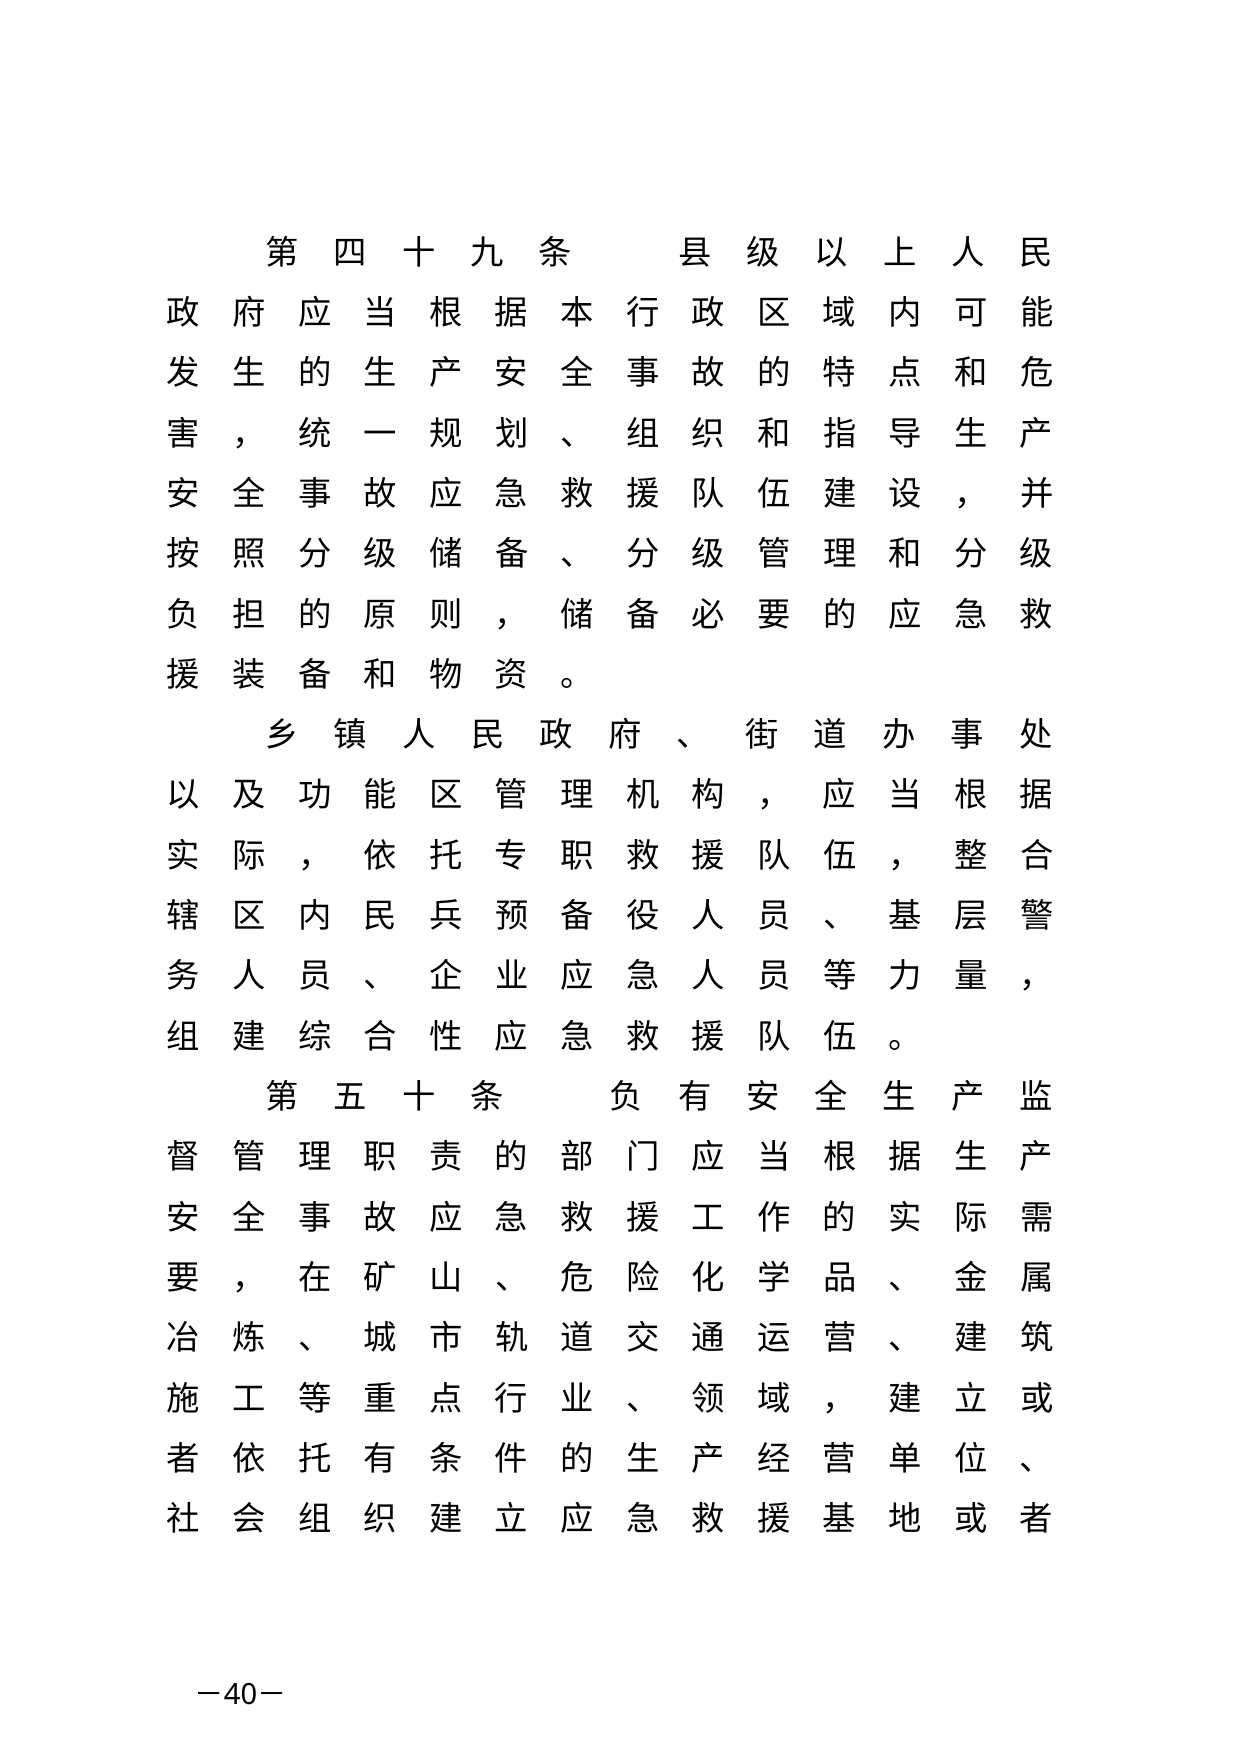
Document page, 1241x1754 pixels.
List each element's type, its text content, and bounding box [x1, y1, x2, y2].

text 乡镇人民政府、街道办事处以及功能区管理机构，应当根据实际，依托专职救援队伍，整合辖区内民兵预备役人员、基层警务人员、企业应急人员等力量，组建综合性应急救援队伍。 [167, 702, 1085, 1064]
text 第四十九条 县级以上人民政府应当根据本行政区域内可能发生的生产安全事故的特点和危害，统一规划、组织和指导生产安全事故应急救援队伍建设，并按照分级储备、分级管理和分级负担的原则，储备必要的应急救援装备和物资。 [167, 219, 1085, 702]
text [167, 1064, 1085, 1546]
